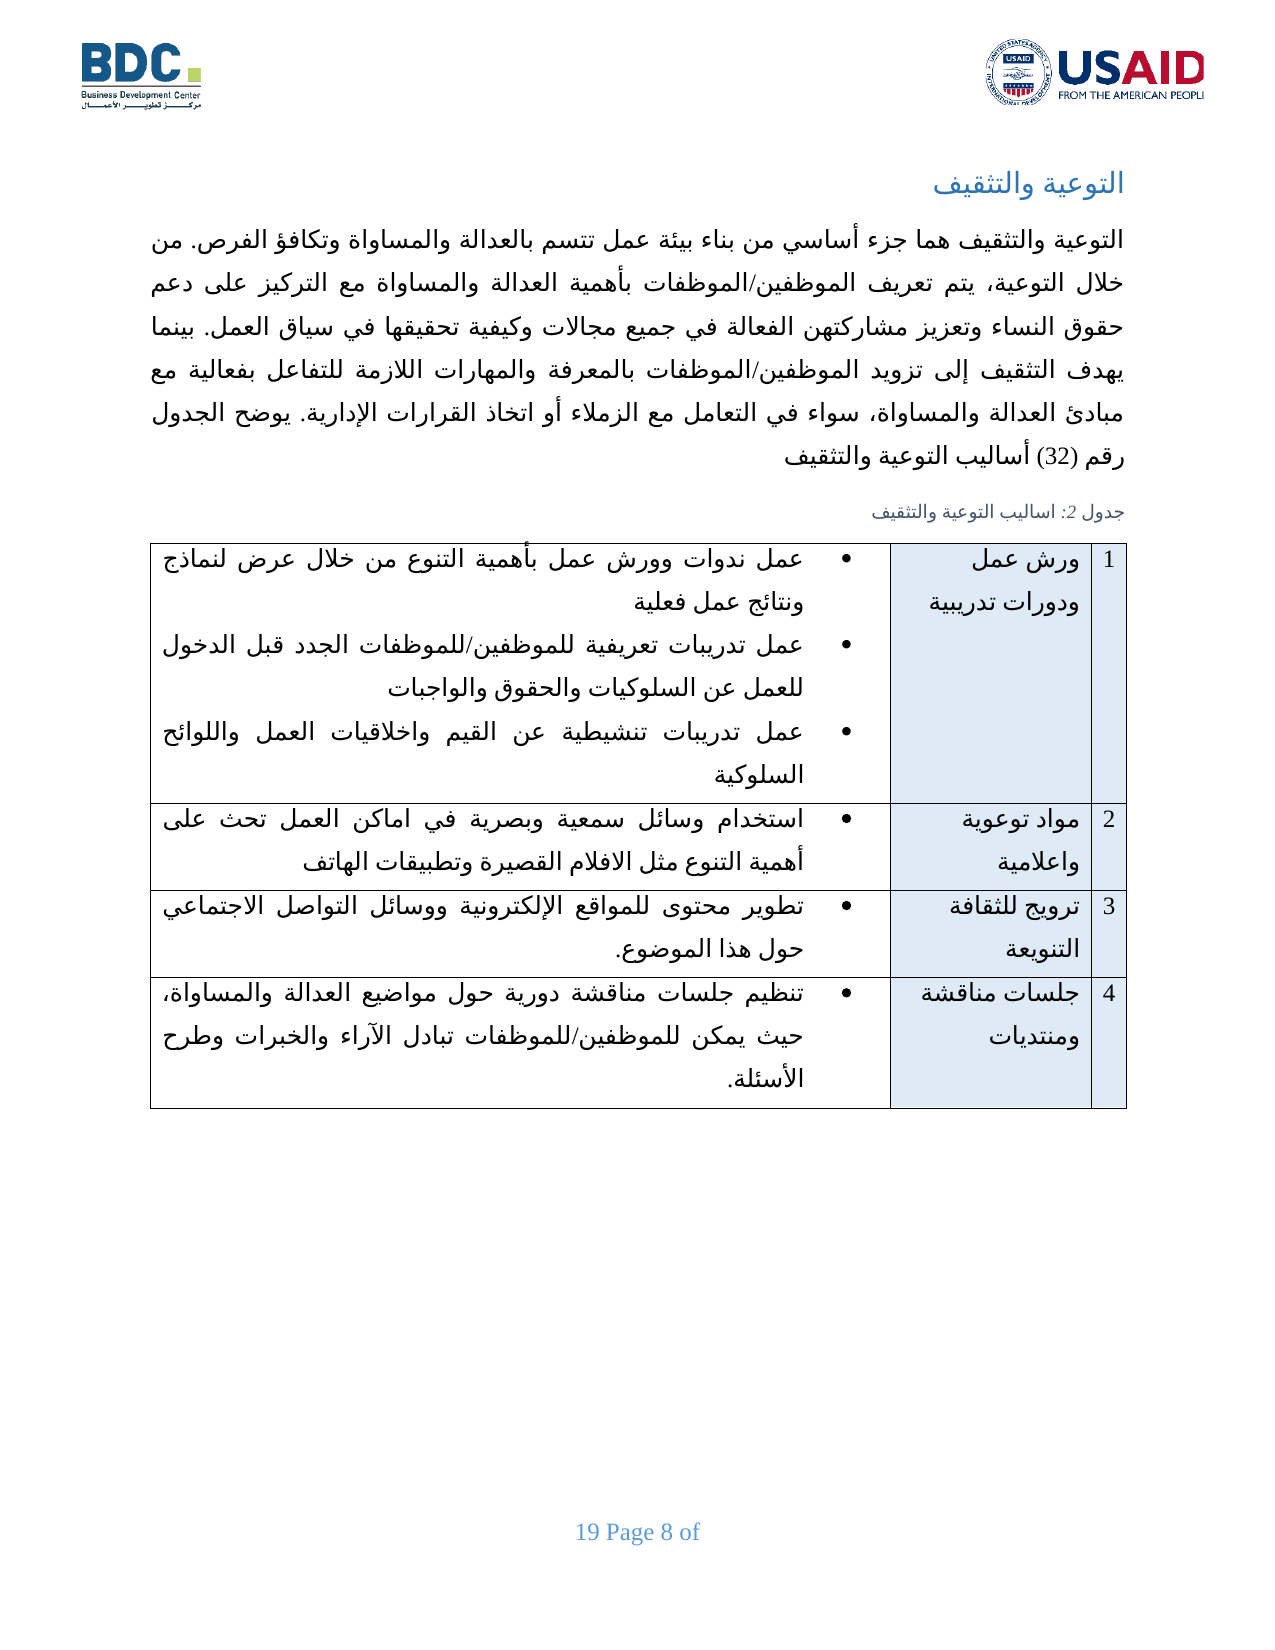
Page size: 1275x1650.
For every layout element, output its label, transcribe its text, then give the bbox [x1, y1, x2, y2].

table_header عمل ندوات وورش عمل بأهمية التنوع من خلال عرض لنماذج ونتائج عمل فعلية عمل تدريبات تعريفية للموظفين/للموظفات الجدد قبل الدخول للعمل عن السلوكيات والحقوق والواجبات عمل تدريبات تنشيطية عن القيم واخلاقيات العمل واللوائح السلوكية [151, 544, 890, 803]
table_cell 2 [1092, 804, 1126, 890]
table_cell 3 [1092, 891, 1126, 977]
subtitle التوعية والتثقيف [150, 167, 1125, 200]
table_cell استخدام وسائل سمعية وبصرية في اماكن العمل تحث على أهمية التنوع مثل الافلام القصيرة وتطبيقات الهاتف [151, 804, 890, 890]
table_header 1 [1092, 544, 1126, 803]
table_cell تطوير محتوى للمواقع الإلكترونية ووسائل التواصل الاجتماعي حول هذا الموضوع. [151, 891, 890, 977]
picture [985, 38, 1204, 105]
table_cell مواد توعوية واعلامية [891, 804, 1091, 890]
picture [71, 34, 207, 113]
text التوعية والتثقيف هما جزء أساسي من بناء بيئة عمل تتسم بالعدالة والمساواة وتكافؤ الفرص. من خلال التوعية، يتم تعريف الموظفين/الموظفات بأهمية العدالة والمساواة مع التركيز على دعم حقوق النساء وتعزيز مشاركتهن الفعالة في جميع مجالات وكيفية تحقيقها في سياق العمل. بينما يهدف التثقيف إلى تزويد الموظفين/الموظفات بالمعرفة والمهارات اللازمة للتفاعل بفعالية مع مبادئ العدالة والمساواة، سواء في التعامل مع الزملاء أو اتخاذ القرارات الإدارية. يوضح الجدول رقم (32) أساليب التوعية والتثقيف [150, 225, 1125, 470]
table_cell 4 [1092, 978, 1126, 1107]
table_cell ترويج للثقافة التنويعة [891, 891, 1091, 977]
table_header ورش عمل ودورات تدريبية [891, 544, 1091, 803]
table_cell تنظيم جلسات مناقشة دورية حول مواضيع العدالة والمساواة، حيث يمكن للموظفين/للموظفات تبادل الآراء والخبرات وطرح الأسئلة. [151, 978, 890, 1107]
table_cell جلسات مناقشة ومنتديات [891, 978, 1091, 1107]
